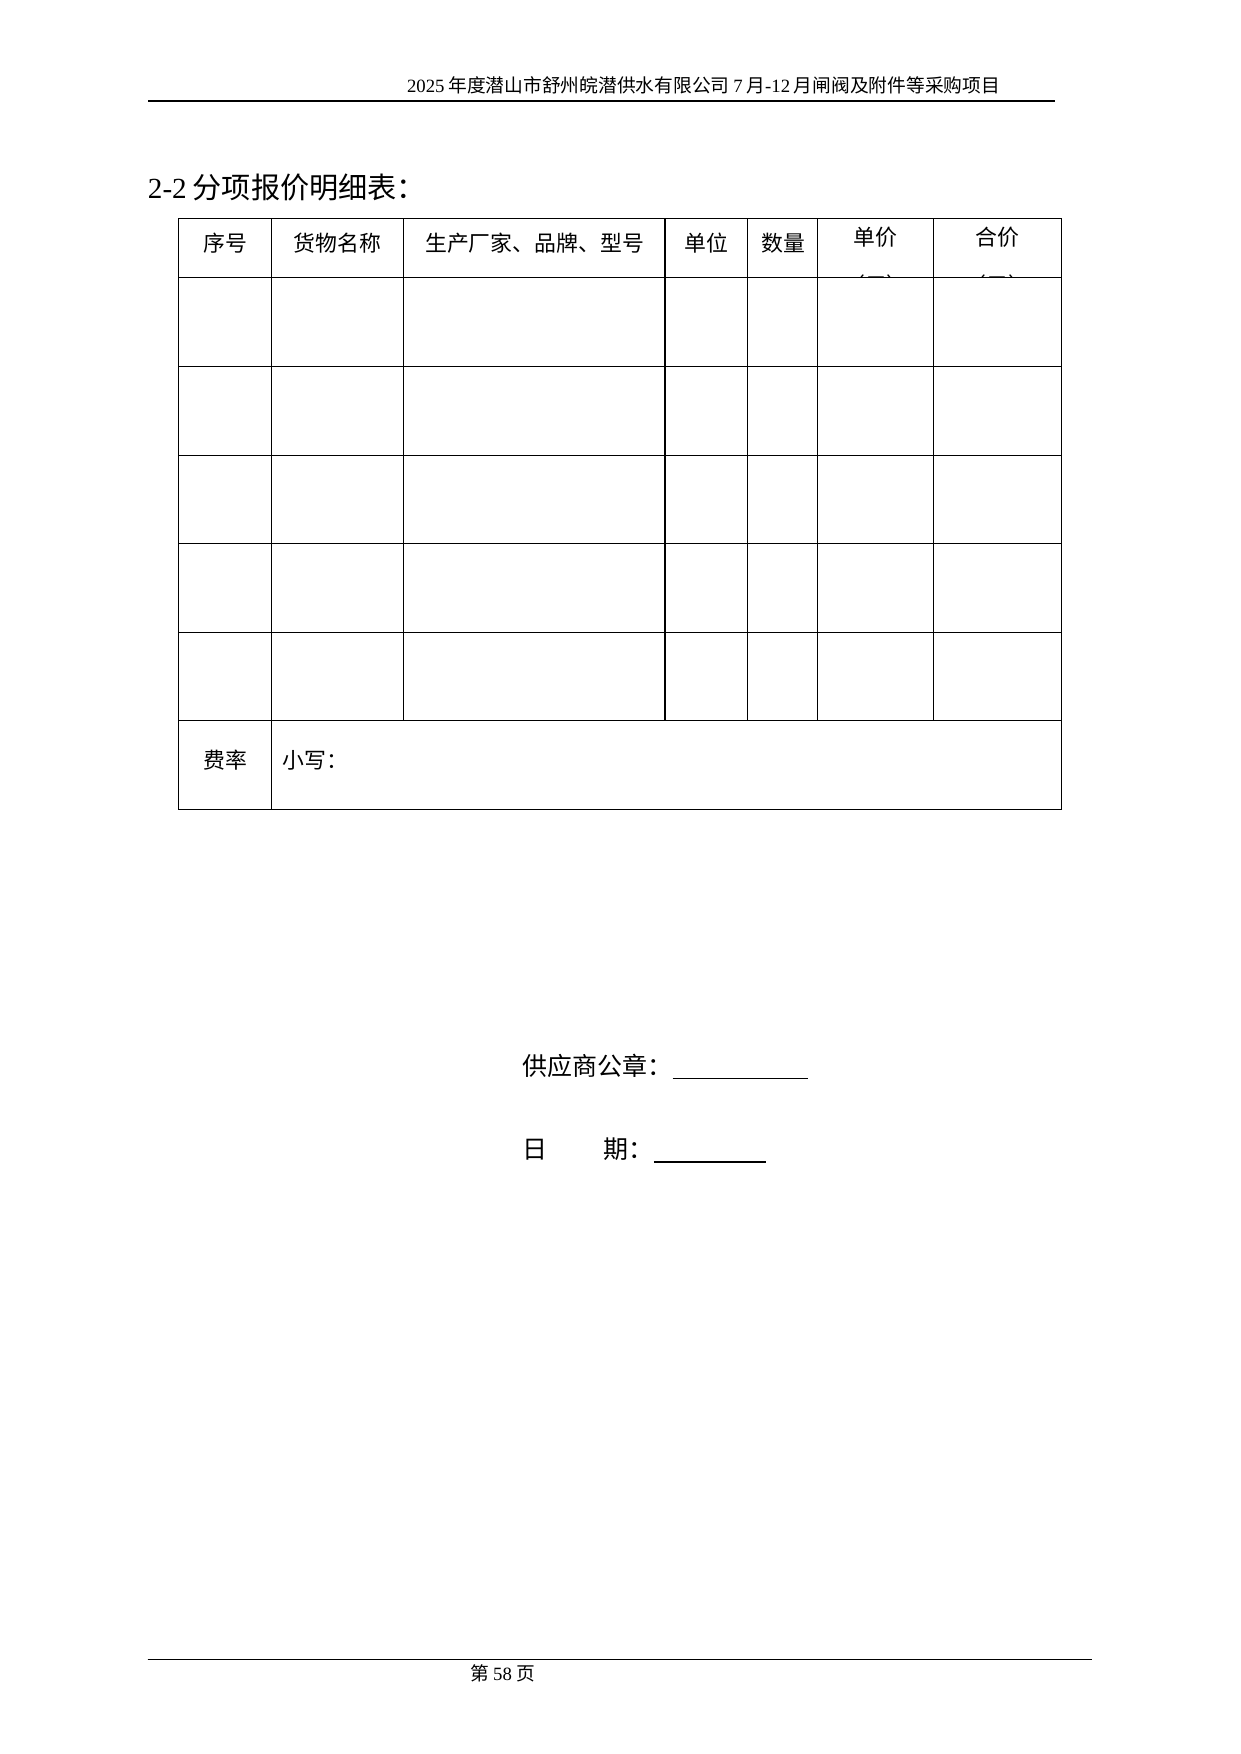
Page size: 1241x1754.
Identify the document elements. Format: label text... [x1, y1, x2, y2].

table_cell [934, 278, 1061, 366]
table_cell [404, 278, 664, 366]
table_cell [179, 367, 271, 454]
table_cell [666, 367, 747, 454]
table_header 单价（元） [818, 219, 933, 277]
table_cell [818, 456, 933, 543]
table_header 单位 [666, 219, 747, 277]
table_cell [818, 633, 933, 720]
table_header 生产厂家、品牌、型号 [404, 219, 664, 277]
table_cell [934, 633, 1061, 720]
table_cell [666, 278, 747, 366]
table_cell [272, 633, 403, 720]
table_cell [666, 633, 747, 720]
table_header 数量 [748, 219, 817, 277]
table_cell [179, 544, 271, 632]
table_cell [179, 456, 271, 543]
table_cell [272, 456, 403, 543]
table_cell [404, 544, 664, 632]
table_cell [748, 633, 817, 720]
table_cell [748, 544, 817, 632]
table_cell [748, 278, 817, 366]
table_cell [818, 544, 933, 632]
table_cell [818, 367, 933, 454]
table_cell [272, 278, 403, 366]
table_cell [748, 456, 817, 543]
table_cell [666, 456, 747, 543]
table_cell [272, 544, 403, 632]
text 供应商公章： [148, 1032, 1092, 1097]
table_header 合价（元） [934, 219, 1061, 277]
text 日 期： [148, 1115, 1092, 1180]
table_cell [179, 633, 271, 720]
table_cell [934, 456, 1061, 543]
table_cell [934, 544, 1061, 632]
table_cell [748, 367, 817, 454]
table_cell [404, 367, 664, 454]
table_cell [666, 544, 747, 632]
table_cell [934, 367, 1061, 454]
table_header 货物名称 [272, 219, 403, 277]
table_cell [404, 633, 664, 720]
table_cell [272, 367, 403, 454]
table_cell [818, 278, 933, 366]
table_header 序号 [179, 219, 271, 277]
table_cell 费率 [179, 721, 271, 809]
table_cell 小写： [272, 721, 1061, 809]
table_cell [404, 456, 664, 543]
table_cell [179, 278, 271, 366]
text 2-2分项报价明细表： [148, 153, 1092, 218]
